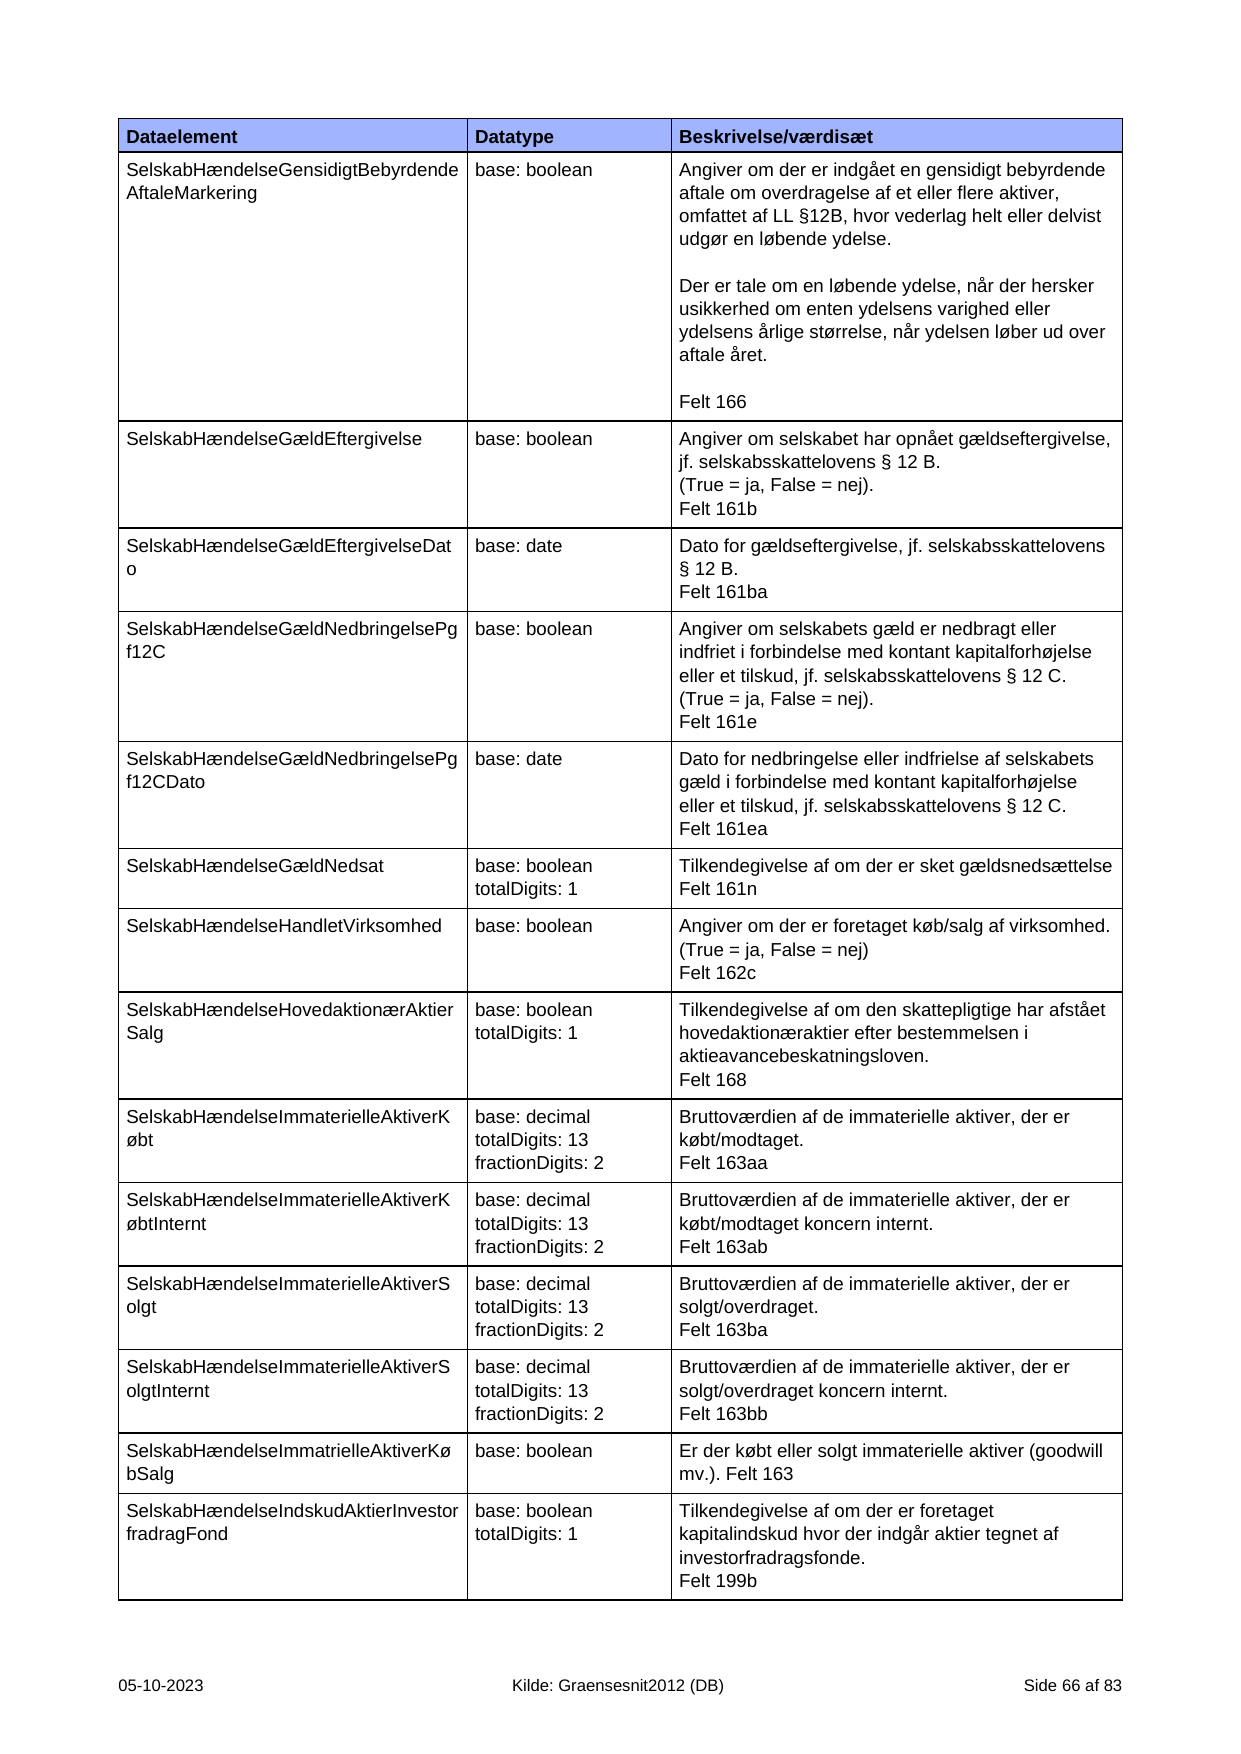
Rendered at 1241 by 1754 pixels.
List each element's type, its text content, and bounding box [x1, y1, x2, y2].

table_cell SelskabHændelseGældNedbringelsePgf12CDato [119, 742, 467, 847]
table_cell base: boolean totalDigits: 1 [468, 849, 671, 908]
table_cell SelskabHændelseImmaterielleAktiverSolgtInternt [119, 1350, 467, 1432]
table_cell Angiver om der er foretaget køb/salg af virksomhed. (True = ja, False = nej) Felt 162c [672, 909, 1122, 991]
table_cell Tilkendegivelse af om den skattepligtige har afstået hovedaktionæraktier efter bestemmelsen i aktieavancebeskatningsloven. Felt 168 [672, 993, 1122, 1098]
table_header Beskrivelse/værdisæt [672, 119, 1122, 151]
table_cell base: boolean [468, 1434, 671, 1492]
table_cell SelskabHændelseImmaterielleAktiverKøbtInternt [119, 1183, 467, 1265]
table_cell SelskabHændelseImmaterielleAktiverKøbt [119, 1100, 467, 1182]
table_cell SelskabHændelseHovedaktionærAktierSalg [119, 993, 467, 1098]
table_cell SelskabHændelseIndskudAktierInvestorfradragFond [119, 1494, 467, 1599]
table_cell base: boolean totalDigits: 1 [468, 1494, 671, 1599]
table_cell SelskabHændelseGældNedbringelsePgf12C [119, 612, 467, 741]
table_cell Er der købt eller solgt immaterielle aktiver (goodwill mv.). Felt 163 [672, 1434, 1122, 1492]
table_header Dataelement [119, 119, 467, 151]
table_cell base: decimal totalDigits: 13 fractionDigits: 2 [468, 1183, 671, 1265]
table_cell Angiver om selskabet har opnået gældseftergivelse, jf. selskabsskattelovens § 12 B. (True = ja, False = nej). Felt 161b [672, 422, 1122, 527]
table_cell base: boolean [468, 909, 671, 991]
table_cell base: boolean [468, 422, 671, 527]
table_cell Bruttoværdien af de immaterielle aktiver, der er solgt/overdraget. Felt 163ba [672, 1267, 1122, 1349]
table_cell SelskabHændelseGældEftergivelse [119, 422, 467, 527]
table_cell base: boolean totalDigits: 1 [468, 993, 671, 1098]
table_cell SelskabHændelseImmatrielleAktiverKøbSalg [119, 1434, 467, 1492]
table_cell SelskabHændelseGensidigtBebyrdendeAftaleMarkering [119, 153, 467, 420]
table_cell Angiver om selskabets gæld er nedbragt eller indfriet i forbindelse med kontant kapitalforhøjelse eller et tilskud, jf. selskabsskattelovens § 12 C. (True = ja, False = nej). Felt 161e [672, 612, 1122, 741]
table_cell SelskabHændelseGældEftergivelseDato [119, 529, 467, 611]
table_cell base: decimal totalDigits: 13 fractionDigits: 2 [468, 1100, 671, 1182]
table_cell Bruttoværdien af de immaterielle aktiver, der er solgt/overdraget koncern internt. Felt 163bb [672, 1350, 1122, 1432]
table_cell Tilkendegivelse af om der er sket gældsnedsættelse Felt 161n [672, 849, 1122, 908]
table_cell SelskabHændelseHandletVirksomhed [119, 909, 467, 991]
table_cell base: date [468, 742, 671, 847]
table_cell base: decimal totalDigits: 13 fractionDigits: 2 [468, 1267, 671, 1349]
table_cell Bruttoværdien af de immaterielle aktiver, der er købt/modtaget. Felt 163aa [672, 1100, 1122, 1182]
table_cell base: boolean [468, 153, 671, 420]
table_cell base: boolean [468, 612, 671, 741]
table_cell Bruttoværdien af de immaterielle aktiver, der er købt/modtaget koncern internt. Felt 163ab [672, 1183, 1122, 1265]
table_cell SelskabHændelseGældNedsat [119, 849, 467, 908]
table_header Datatype [468, 119, 671, 151]
table_cell Dato for nedbringelse eller indfrielse af selskabets gæld i forbindelse med kontant kapitalforhøjelse eller et tilskud, jf. selskabsskattelovens § 12 C. Felt 161ea [672, 742, 1122, 847]
table_cell SelskabHændelseImmaterielleAktiverSolgt [119, 1267, 467, 1349]
table_cell base: decimal totalDigits: 13 fractionDigits: 2 [468, 1350, 671, 1432]
table_cell Angiver om der er indgået en gensidigt bebyrdende aftale om overdragelse af et eller flere aktiver, omfattet af LL §12B, hvor vederlag helt eller delvist udgør en løbende ydelse. Der er tale om en løbende ydelse, når der hersker usikkerhed om enten ydelsens varighed eller ydelsens årlige størrelse, når ydelsen løber ud over aftale året. Felt 166 [672, 153, 1122, 420]
table_cell Tilkendegivelse af om der er foretaget kapitalindskud hvor der indgår aktier tegnet af investorfradragsfonde. Felt 199b [672, 1494, 1122, 1599]
table_cell Dato for gældseftergivelse, jf. selskabsskattelovens § 12 B. Felt 161ba [672, 529, 1122, 611]
table_cell base: date [468, 529, 671, 611]
